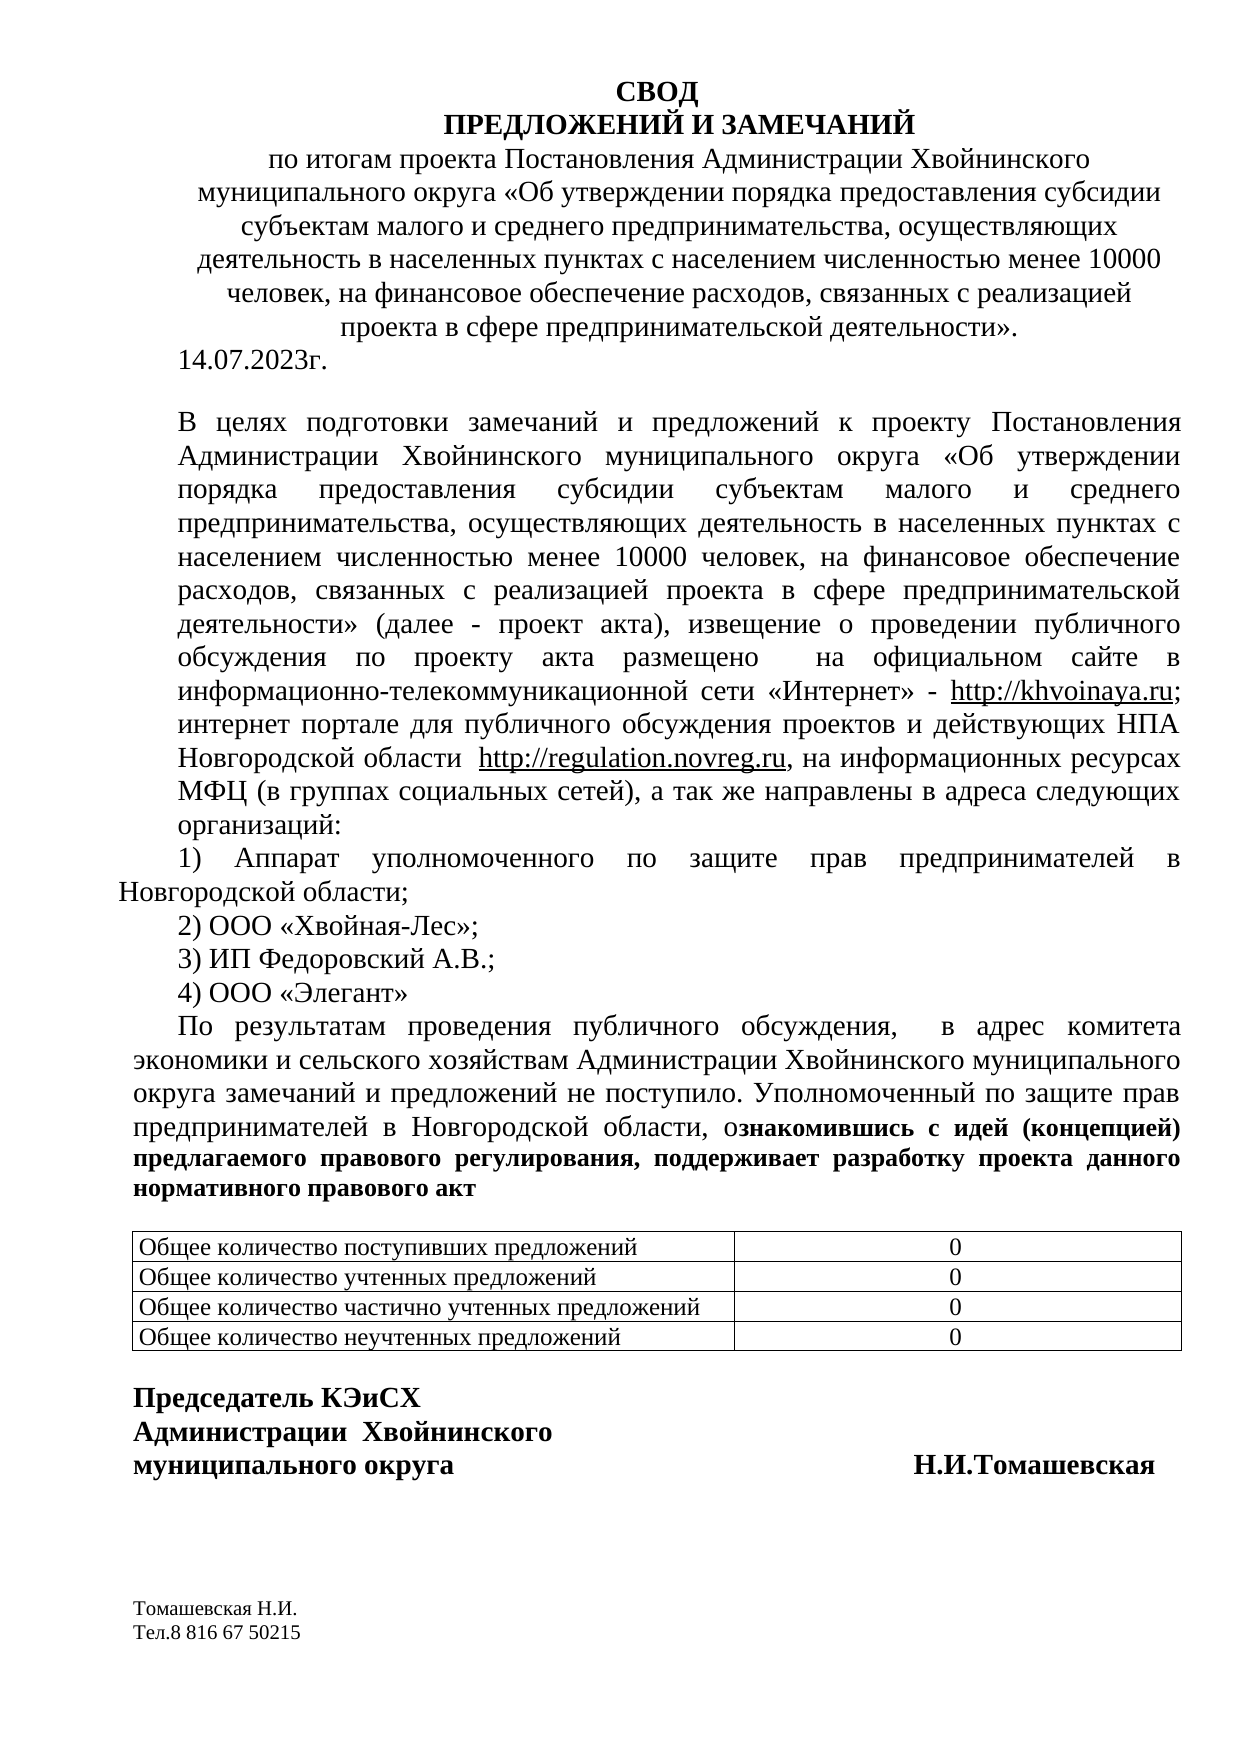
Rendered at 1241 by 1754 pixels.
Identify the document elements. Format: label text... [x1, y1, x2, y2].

table_header Общее количество поступивших предложений [133, 1232, 734, 1261]
table_cell Общее количество неучтенных предложений [133, 1322, 734, 1350]
text 3) ИП Федоровский А.В.; [118, 941, 1181, 975]
text 14.07.2023г. [177, 342, 1181, 376]
text Томашевская Н.И. [133, 1596, 1181, 1620]
text Администрации Хвойнинского [133, 1414, 1181, 1447]
text По результатам проведения публичного обсуждения, в адрес комитета экономики и сельского хозяйствам Администрации Хвойнинского муниципального округа замечаний и предложений не поступило. Уполномоченный по защите прав предпринимателей в Новгородской области, ознакомившись с идей (концепцией) предлагаемого правового регулирования, поддерживает разработку проекта данного нормативного правового акт [133, 1008, 1181, 1202]
text 4) ООО «Элегант» [177, 975, 1181, 1008]
text муниципального округа Н.И.Томашевская [133, 1447, 1181, 1481]
text В целях подготовки замечаний и предложений к проекту Постановления Администрации Хвойнинского муниципального округа «Об утверждении порядка предоставления субсидии субъектам малого и среднего предпринимательства, осуществляющих деятельность в населенных пунктах с населением численностью менее 10000 человек, на финансовое обеспечение расходов, связанных с реализацией проекта в сфере предпринимательской деятельности» (далее - проект акта), извещение о проведении публичного обсуждения по проекту акта размещено на официальном сайте в информационно-телекоммуникационной сети «Интернет» - http://khvoinaya.ru; интернет портале для публичного обсуждения проектов и действующих НПА Новгородской области http://regulation.novreg.ru, на информационных ресурсах МФЦ (в группах социальных сетей), а так же направлены в адреса следующих организаций: [177, 404, 1181, 841]
table_cell 0 [735, 1262, 1181, 1291]
table_cell 0 [735, 1292, 1181, 1321]
table_cell Общее количество учтенных предложений [133, 1262, 734, 1291]
text по итогам проекта Постановления Администрации Хвойнинского муниципального округа «Об утверждении порядка предоставления субсидии субъектам малого и среднего предпринимательства, осуществляющих деятельность в населенных пунктах с населением численностью менее 10000 человек, на финансовое обеспечение расходов, связанных с реализацией проекта в сфере предпринимательской деятельности». [177, 141, 1181, 342]
text ПРЕДЛОЖЕНИЙ И ЗАМЕЧАНИЙ [177, 107, 1181, 141]
table_cell 0 [735, 1322, 1181, 1350]
text Председатель КЭиСХ [133, 1380, 1181, 1414]
text СВОД [133, 74, 1181, 107]
table_header 0 [735, 1232, 1181, 1261]
text Тел.8 816 67 50215 [133, 1620, 1181, 1644]
text 2) ООО «Хвойная-Лес»; [118, 908, 1181, 941]
text 1) Аппарат уполномоченного по защите прав предпринимателей в Новгородской области; [118, 841, 1181, 908]
table_cell Общее количество частично учтенных предложений [133, 1292, 734, 1321]
